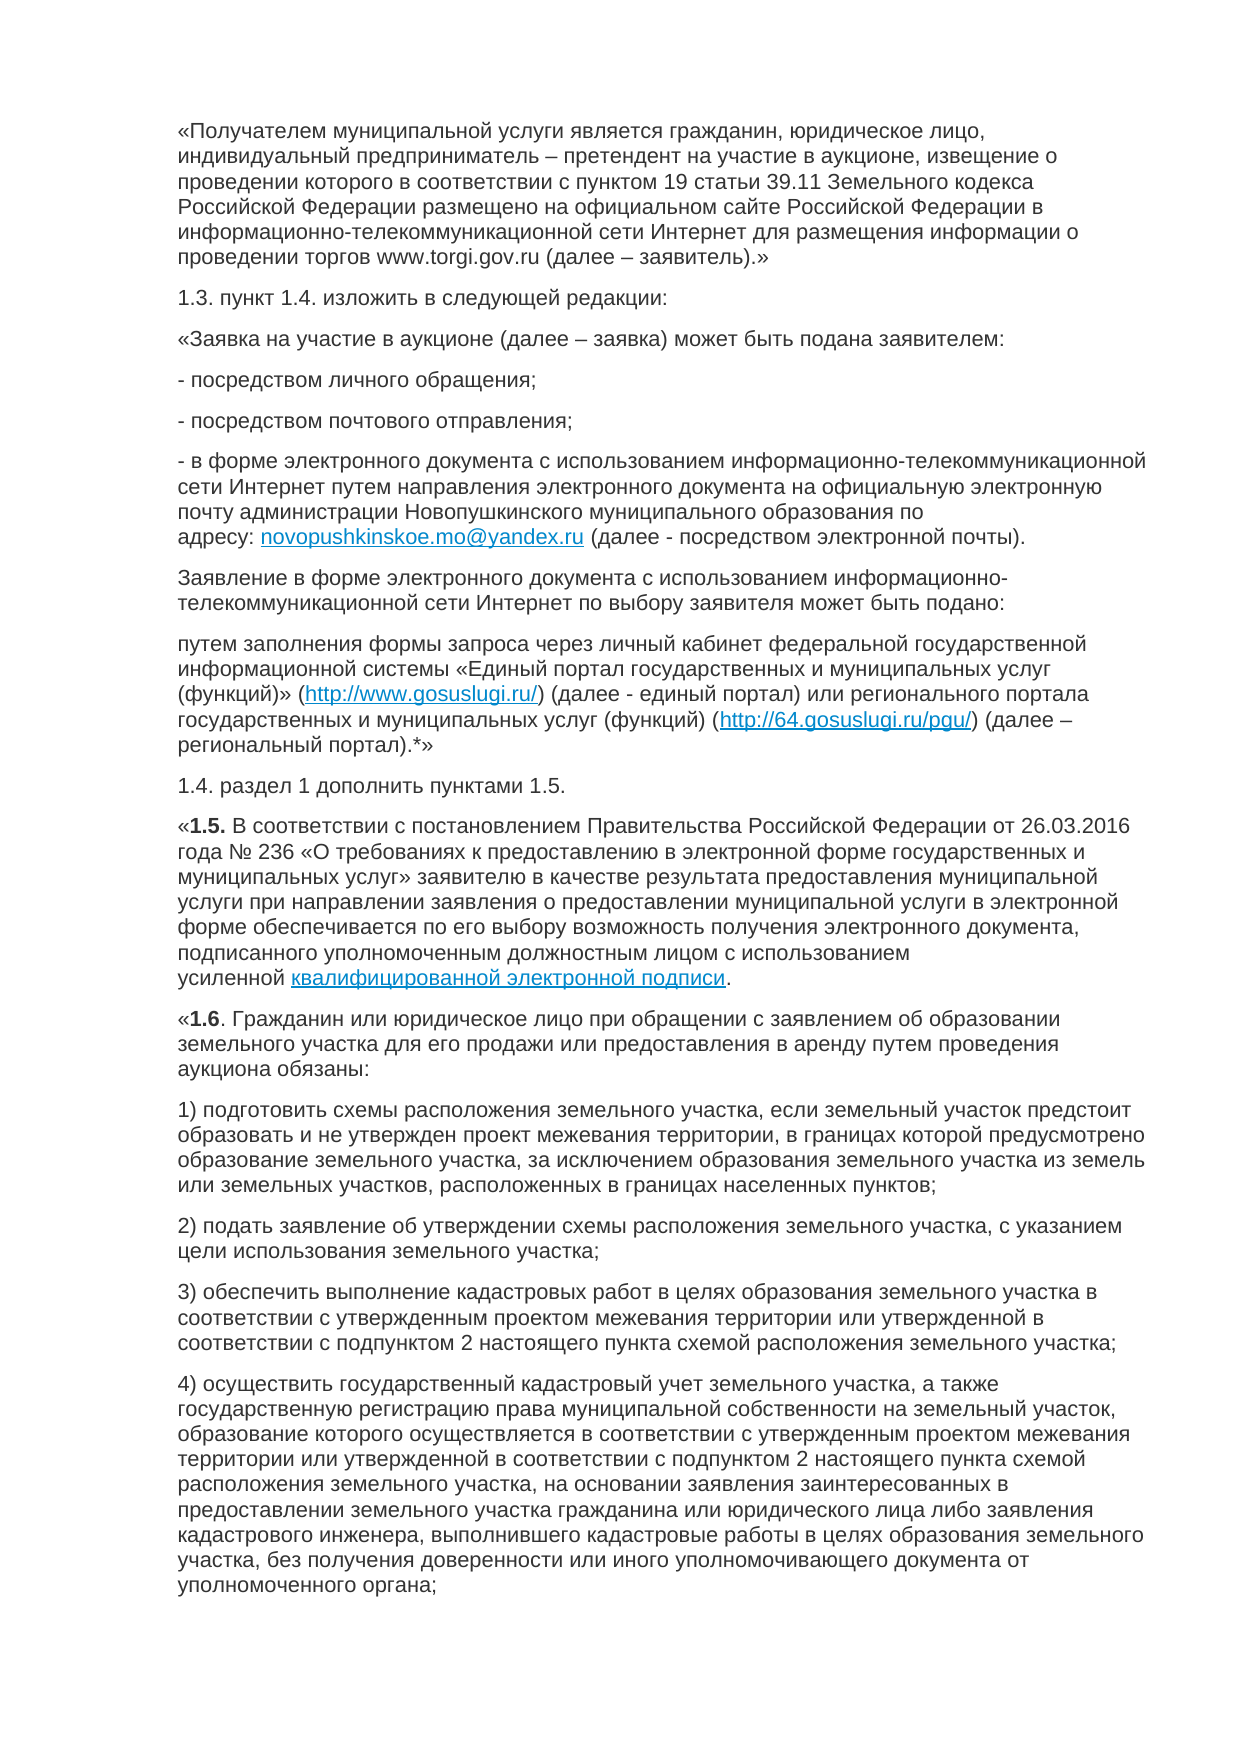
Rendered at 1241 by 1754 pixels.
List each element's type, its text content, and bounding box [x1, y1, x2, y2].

text 3) обеспечить выполнение кадастровых работ в целях образования земельного участка в соответствии с утвержденным проектом межевания территории или утвержденной в соответствии с подпунктом 2 настоящего пункта схемой расположения земельного участка; [177, 1279, 1152, 1355]
text «1.5. В соответствии с постановлением Правительства Российской Федерации от 26.03.2016 года № 236 «О требованиях к предоставлению в электронной форме государственных и муниципальных услуг» заявителю в качестве результата предоставления муниципальной услуги при направлении заявления о предоставлении муниципальной услуги в электронной форме обеспечивается по его выбору возможность получения электронного документа, подписанного уполномоченным должностным лицом с использованием усиленной квалифицированной электронной подписи. [177, 813, 1152, 990]
text 1.3. пункт 1.4. изложить в следующей редакции: [177, 285, 1152, 310]
text 1) подготовить схемы расположения земельного участка, если земельный участок предстоит образовать и не утвержден проект межевания территории, в границах которой предусмотрено образование земельного участка, за исключением образования земельного участка из земель или земельных участков, расположенных в границах населенных пунктов; [177, 1097, 1152, 1197]
text «Заявка на участие в аукционе (далее – заявка) может быть подана заявителем: [177, 326, 1152, 351]
text - посредством почтового отправления; [177, 407, 1152, 433]
text 4) осуществить государственный кадастровый учет земельного участка, а также государственную регистрацию права муниципальной собственности на земельный участок, образование которого осуществляется в соответствии с утвержденным проектом межевания территории или утвержденной в соответствии с подпунктом 2 настоящего пункта схемой расположения земельного участка, на основании заявления заинтересованных в предоставлении земельного участка гражданина или юридического лица либо заявления кадастрового инженера, выполнившего кадастровые работы в целях образования земельного участка, без получения доверенности или иного уполномочивающего документа от уполномоченного органа; [177, 1370, 1152, 1597]
text «Получателем муниципальной услуги является гражданин, юридическое лицо, индивидуальный предприниматель – претендент на участие в аукционе, извещение о проведении которого в соответствии с пунктом 19 статьи 39.11 Земельного кодекса Российской Федерации размещено на официальном сайте Российской Федерации в информационно-телекоммуникационной сети Интернет для размещения информации о проведении торгов www.torgi.gov.ru (далее – заявитель).» [177, 118, 1152, 269]
text Заявление в форме электронного документа с использованием информационно-телекоммуникационной сети Интернет по выбору заявителя может быть подано: [177, 565, 1152, 615]
text путем заполнения формы запроса через личный кабинет федеральной государственной информационной системы «Единый портал государственных и муниципальных услуг (функций)» (http://www.gosuslugi.ru/) (далее - единый портал) или регионального портала государственных и муниципальных услуг (функций) (http://64.gosuslugi.ru/pgu/) (далее – региональный портал).*» [177, 631, 1152, 757]
text - посредством личного обращения; [177, 367, 1152, 392]
text «1.6. Гражданин или юридическое лицо при обращении с заявлением об образовании земельного участка для его продажи или предоставления в аренду путем проведения аукциона обязаны: [177, 1005, 1152, 1081]
text 2) подать заявление об утверждении схемы расположения земельного участка, с указанием цели использования земельного участка; [177, 1213, 1152, 1263]
text - в форме электронного документа с использованием информационно-телекоммуникационной сети Интернет путем направления электронного документа на официальную электронную почту администрации Новопушкинского муниципального образования по адресу: novopushkinskoe.mo@yandex.ru (далее - посредством электронной почты). [177, 448, 1152, 549]
text 1.4. раздел 1 дополнить пунктами 1.5. [177, 772, 1152, 798]
